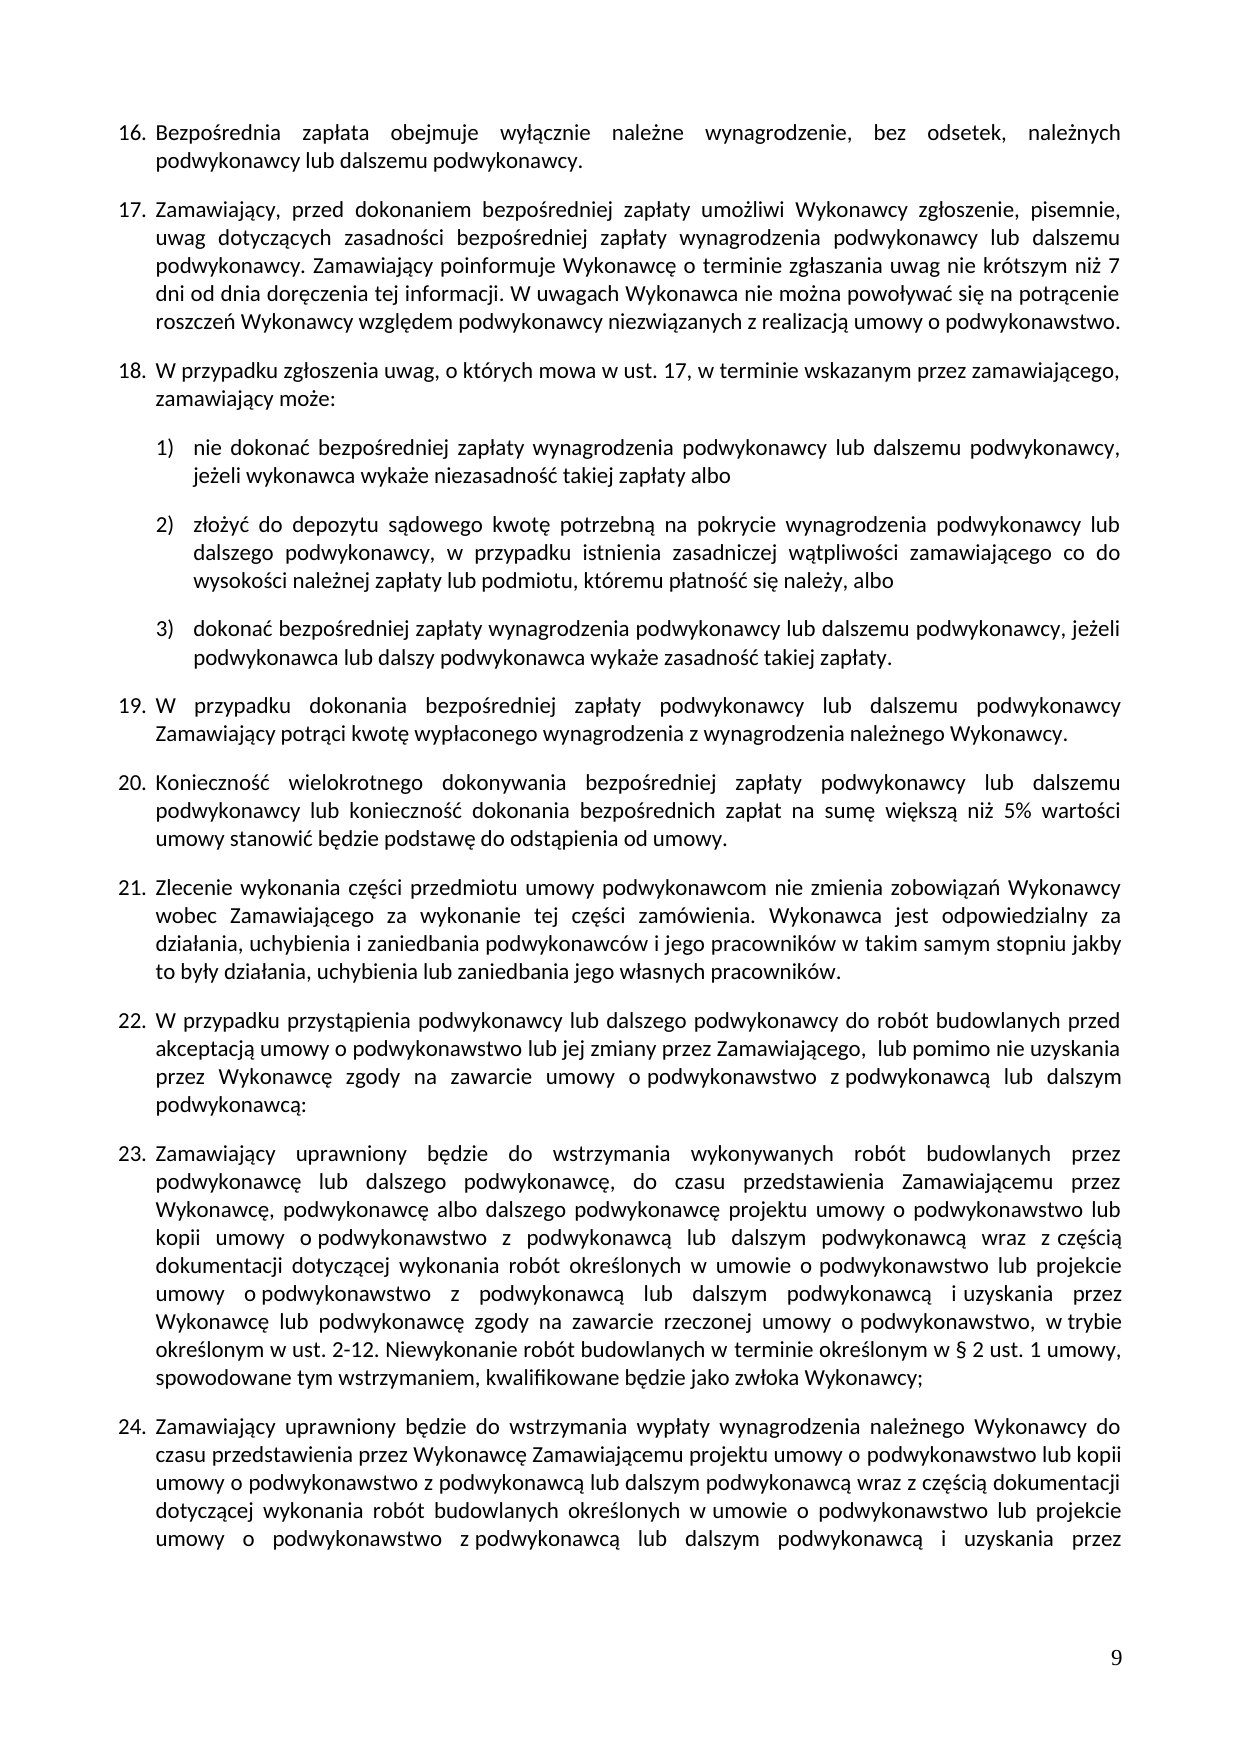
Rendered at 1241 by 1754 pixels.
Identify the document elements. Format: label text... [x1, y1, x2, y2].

list dokonać bezpośredniej zapłaty wynagrodzenia podwykonawcy lub dalszemu podwykonawcy, jeżeli podwykonawca lub dalszy podwykonawca wykaże zasadność takiej zapłaty. [156, 614, 1122, 671]
list W przypadku przystąpienia podwykonawcy lub dalszego podwykonawcy do robót budowlanych przed akceptacją umowy o podwykonawstwo lub jej zmiany przez Zamawiającego, lub pomimo nie uzyskania przez Wykonawcę zgody na zawarcie umowy o podwykonawstwo z podwykonawcą lub dalszym podwykonawcą: [118, 1006, 1122, 1118]
list Zamawiający uprawniony będzie do wstrzymania wykonywanych robót budowlanych przez podwykonawcę lub dalszego podwykonawcę, do czasu przedstawienia Zamawiającemu przez Wykonawcę, podwykonawcę albo dalszego podwykonawcę projektu umowy o podwykonawstwo lub kopii umowy o podwykonawstwo z podwykonawcą lub dalszym podwykonawcą wraz z częścią dokumentacji dotyczącej wykonania robót określonych w umowie o podwykonawstwo lub projekcie umowy o podwykonawstwo z podwykonawcą lub dalszym podwykonawcą i uzyskania przez Wykonawcę lub podwykonawcę zgody na zawarcie rzeczonej umowy o podwykonawstwo, w trybie określonym w ust. 2-12. Niewykonanie robót budowlanych w terminie określonym w § 2 ust. 1 umowy, spowodowane tym wstrzymaniem, kwalifikowane będzie jako zwłoka Wykonawcy; [118, 1139, 1122, 1391]
list W przypadku zgłoszenia uwag, o których mowa w ust. 17, w terminie wskazanym przez zamawiającego, zamawiający może: [118, 356, 1122, 412]
list nie dokonać bezpośredniej zapłaty wynagrodzenia podwykonawcy lub dalszemu podwykonawcy, jeżeli wykonawca wykaże niezasadność takiej zapłaty albo [156, 433, 1122, 489]
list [118, 1412, 1122, 1552]
list Konieczność wielokrotnego dokonywania bezpośredniej zapłaty podwykonawcy lub dalszemu podwykonawcy lub konieczność dokonania bezpośrednich zapłat na sumę większą niż 5% wartości umowy stanowić będzie podstawę do odstąpienia od umowy. [118, 768, 1122, 852]
list W przypadku dokonania bezpośredniej zapłaty podwykonawcy lub dalszemu podwykonawcy Zamawiający potrąci kwotę wypłaconego wynagrodzenia z wynagrodzenia należnego Wykonawcy. [118, 691, 1122, 747]
list Zlecenie wykonania części przedmiotu umowy podwykonawcom nie zmienia zobowiązań Wykonawcy wobec Zamawiającego za wykonanie tej części zamówienia. Wykonawca jest odpowiedzialny za działania, uchybienia i zaniedbania podwykonawców i jego pracowników w takim samym stopniu jakby to były działania, uchybienia lub zaniedbania jego własnych pracowników. [118, 873, 1122, 985]
list Bezpośrednia zapłata obejmuje wyłącznie należne wynagrodzenie, bez odsetek, należnych podwykonawcy lub dalszemu podwykonawcy. [118, 118, 1122, 174]
list złożyć do depozytu sądowego kwotę potrzebną na pokrycie wynagrodzenia podwykonawcy lub dalszego podwykonawcy, w przypadku istnienia zasadniczej wątpliwości zamawiającego co do wysokości należnej zapłaty lub podmiotu, któremu płatność się należy, albo [156, 510, 1122, 594]
list Zamawiający, przed dokonaniem bezpośredniej zapłaty umożliwi Wykonawcy zgłoszenie, pisemnie, uwag dotyczących zasadności bezpośredniej zapłaty wynagrodzenia podwykonawcy lub dalszemu podwykonawcy. Zamawiający poinformuje Wykonawcę o terminie zgłaszania uwag nie krótszym niż 7 dni od dnia doręczenia tej informacji. W uwagach Wykonawca nie można powoływać się na potrącenie roszczeń Wykonawcy względem podwykonawcy niezwiązanych z realizacją umowy o podwykonawstwo. [118, 195, 1122, 335]
